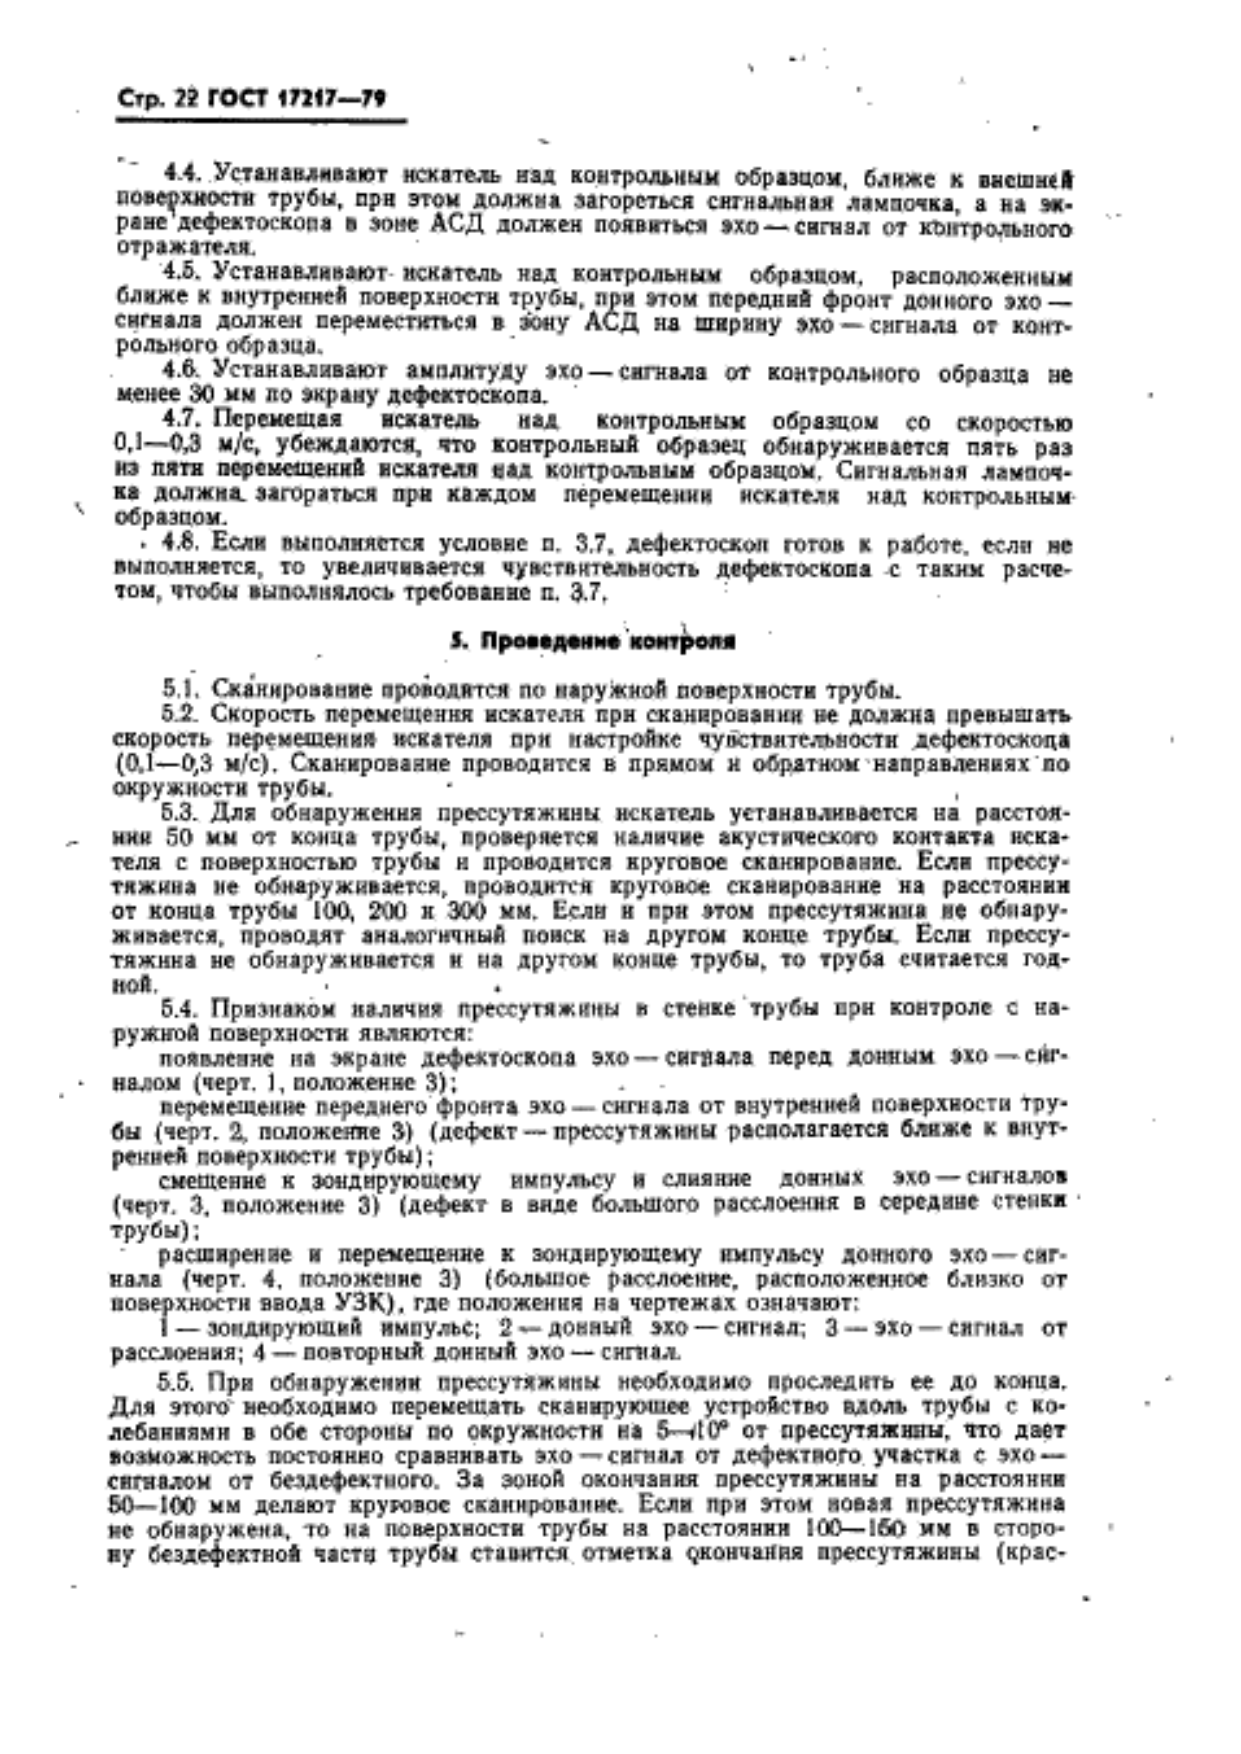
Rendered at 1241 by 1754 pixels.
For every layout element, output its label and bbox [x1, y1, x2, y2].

picture [59, 41, 1182, 1664]
